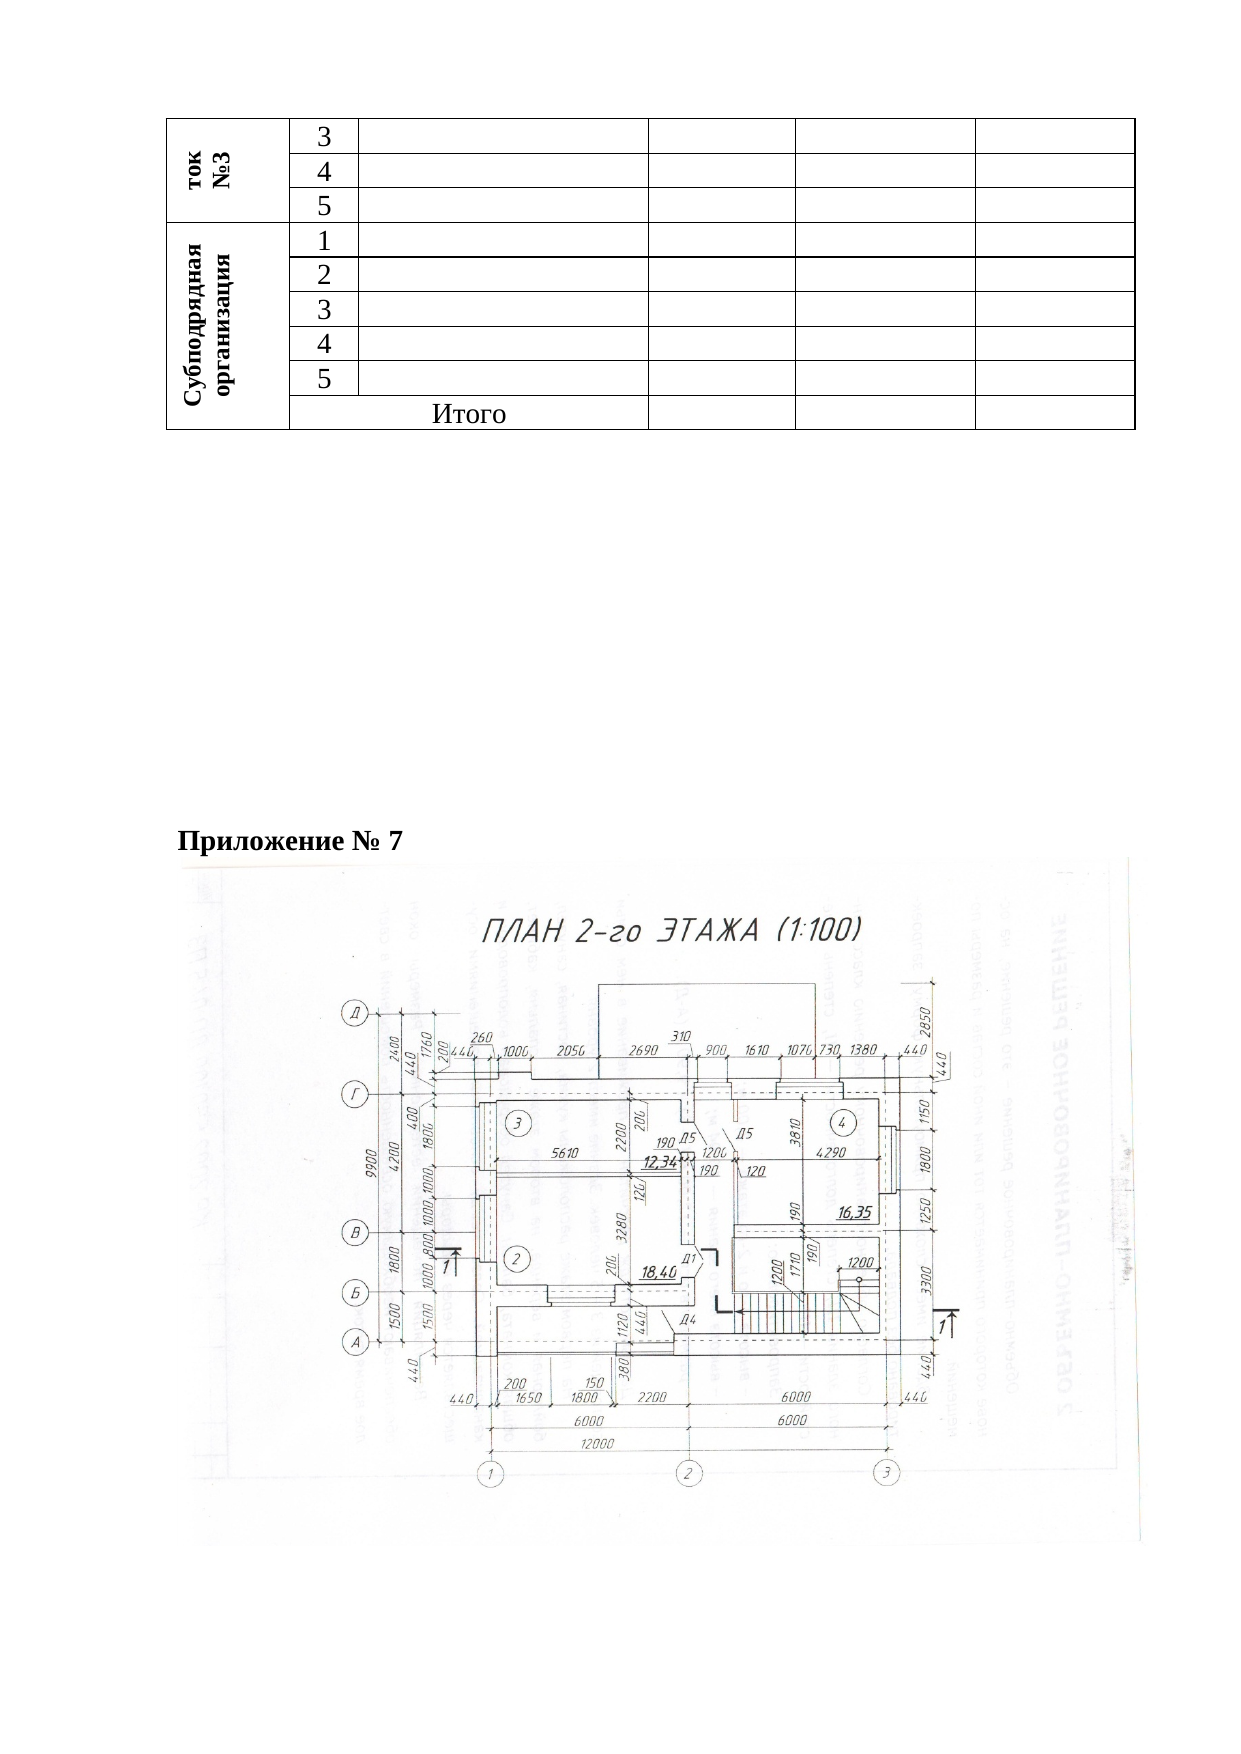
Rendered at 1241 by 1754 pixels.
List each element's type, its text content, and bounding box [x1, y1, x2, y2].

table_cell 5 [290, 188, 358, 222]
picture [177, 857, 1152, 1546]
table_cell [796, 223, 975, 256]
table_cell 2 [290, 258, 358, 291]
table_cell [649, 396, 795, 429]
table_cell [359, 223, 648, 256]
table_cell 3 [290, 119, 358, 153]
table_cell [796, 258, 975, 291]
table_cell [796, 292, 975, 326]
table_cell [976, 396, 1134, 429]
table_cell [649, 154, 795, 187]
table_cell [359, 188, 648, 222]
table_cell [796, 154, 975, 187]
table_cell 3 [290, 292, 358, 326]
table_cell [649, 119, 795, 153]
table_cell [796, 396, 975, 429]
table_cell [359, 292, 648, 326]
table_cell [976, 154, 1134, 187]
table_cell Субподрядная организация [167, 223, 289, 429]
table_cell [796, 188, 975, 222]
table_cell [796, 119, 975, 153]
table_cell Итого [290, 396, 648, 429]
table_cell [359, 119, 648, 153]
table_cell [649, 223, 795, 256]
table_cell [359, 327, 648, 360]
table_cell [649, 292, 795, 326]
table_cell [976, 258, 1134, 291]
table_cell [359, 154, 648, 187]
table_cell [976, 119, 1134, 153]
table_cell [976, 292, 1134, 326]
table_cell [649, 188, 795, 222]
table_cell 1 [290, 223, 358, 256]
table_cell [976, 327, 1134, 360]
table_cell 5 [290, 361, 358, 395]
table_cell [796, 361, 975, 395]
table_cell [649, 258, 795, 291]
table_cell 4 [290, 154, 358, 187]
text Приложение № 7 [177, 823, 1152, 857]
table_cell [359, 361, 648, 395]
table_cell [649, 361, 795, 395]
table_cell [976, 361, 1134, 395]
table_cell 4 [290, 327, 358, 360]
table_cell [649, 327, 795, 360]
table_cell [976, 223, 1134, 256]
table_cell [796, 327, 975, 360]
table_cell [976, 188, 1134, 222]
table_cell [359, 258, 648, 291]
